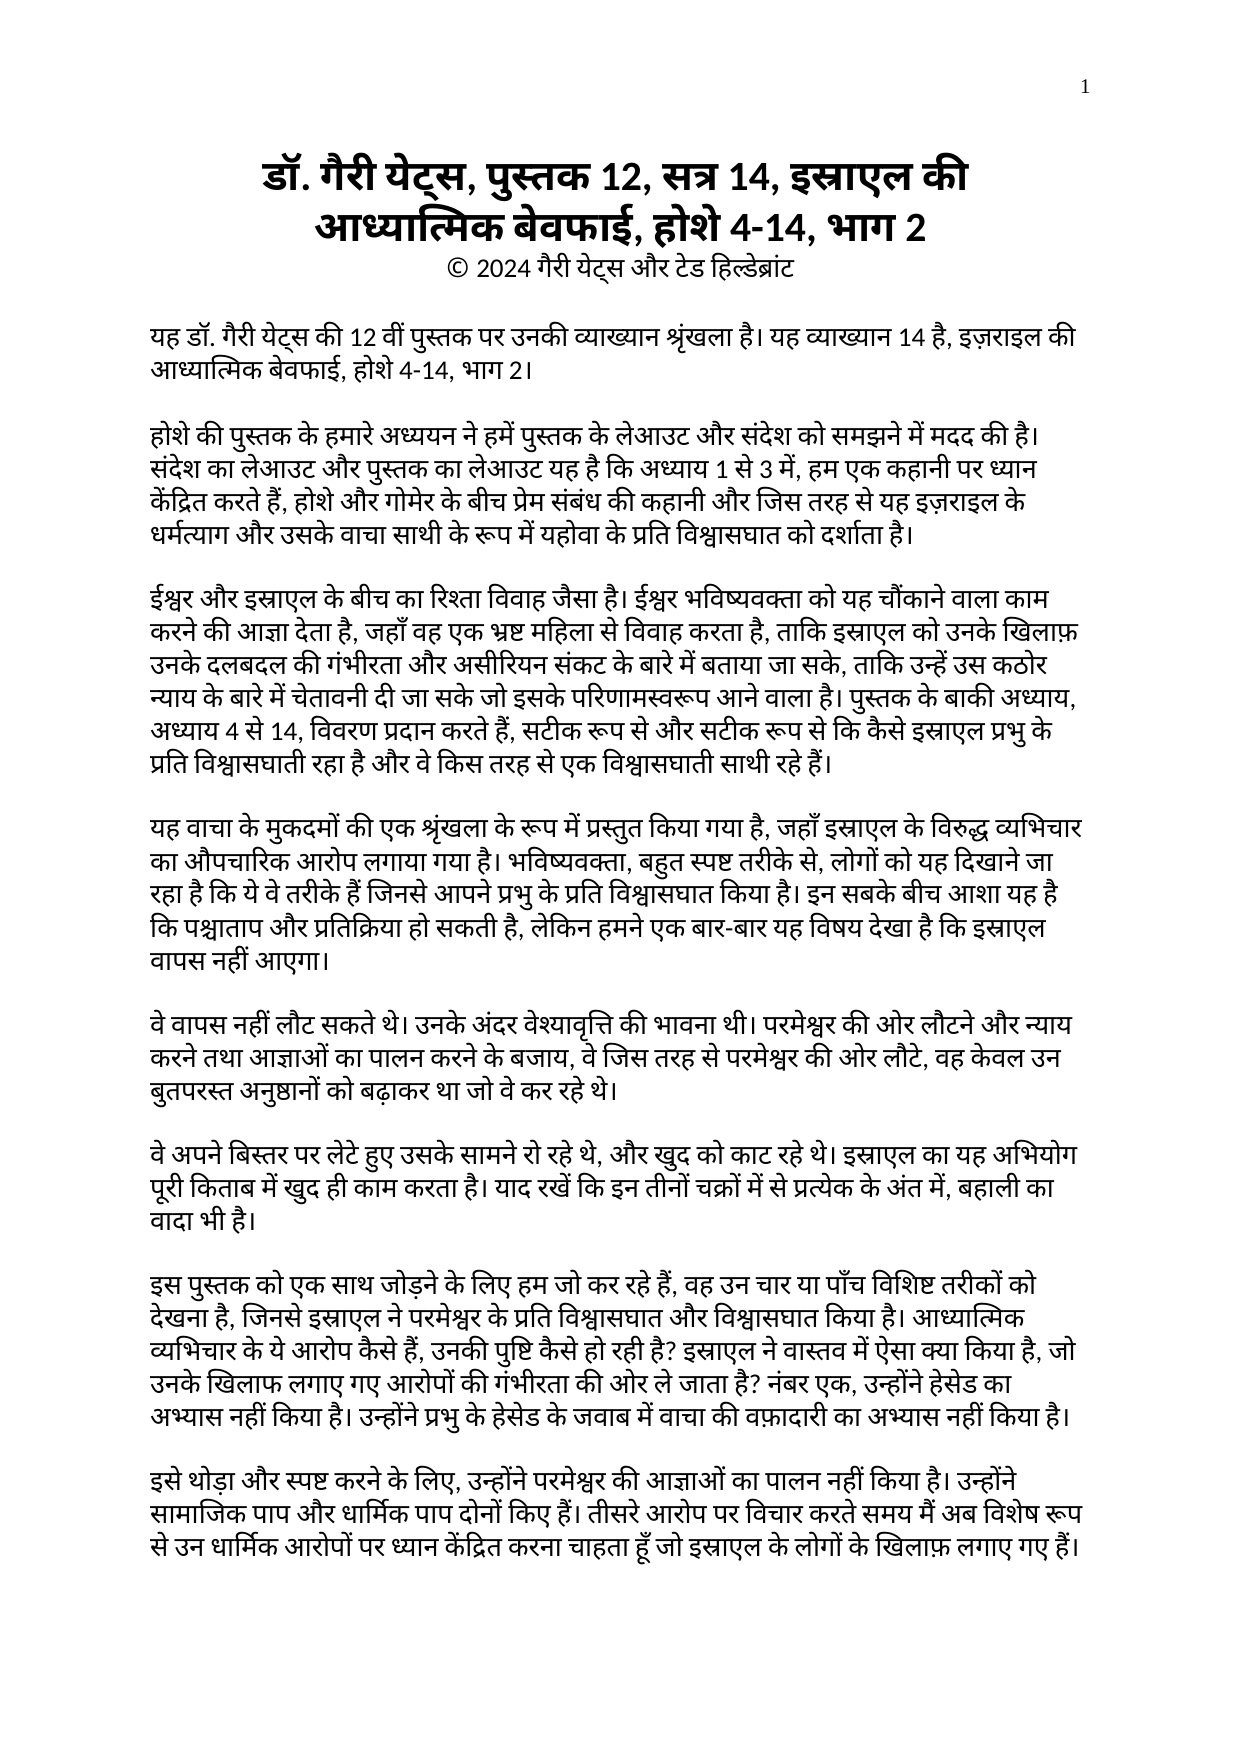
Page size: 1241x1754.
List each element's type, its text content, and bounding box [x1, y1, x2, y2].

text इसे थोड़ा और स्पष्ट करने के लिए, उन्होंने परमेश्वर की आज्ञाओं का पालन नहीं किया है। उन्होंने सामाजिक पाप और धार्मिक पाप दोनों किए हैं। तीसरे आरोप पर विचार करते समय मैं अब विशेष रूप से उन धार्मिक आरोपों पर ध्यान केंद्रित करना चाहता हूँ जो इस्राएल के लोगों के खिलाफ़ लगाए गए हैं। [150, 1464, 1090, 1564]
text इस पुस्तक को एक साथ जोड़ने के लिए हम जो कर रहे हैं, वह उन चार या पाँच विशिष्ट तरीकों को देखना है, जिनसे इस्राएल ने परमेश्वर के प्रति विश्वासघात और विश्वासघात किया है। आध्यात्मिक व्यभिचार के ये आरोप कैसे हैं, उनकी पुष्टि कैसे हो रही है? इस्राएल ने वास्तव में ऐसा क्या किया है, जो उनके खिलाफ लगाए गए आरोपों की गंभीरता की ओर ले जाता है? नंबर एक, उन्होंने हेसेड का अभ्यास नहीं किया है। उन्होंने प्रभु के हेसेड के जवाब में वाचा की वफ़ादारी का अभ्यास नहीं किया है। [150, 1268, 1090, 1433]
text © 2024 गैरी येट्स और टेड हिल्डेब्रांट [150, 252, 1090, 289]
text ईश्वर और इस्राएल के बीच का रिश्ता विवाह जैसा है। ईश्वर भविष्यवक्ता को यह चौंकाने वाला काम करने की आज्ञा देता है, जहाँ वह एक भ्रष्ट महिला से विवाह करता है, ताकि इस्राएल को उनके खिलाफ़ उनके दलबदल की गंभीरता और असीरियन संकट के बारे में बताया जा सके, ताकि उन्हें उस कठोर न्याय के बारे में चेतावनी दी जा सके जो इसके परिणामस्वरूप आने वाला है। पुस्तक के बाकी अध्याय, अध्याय 4 से 14, विवरण प्रदान करते हैं, सटीक रूप से और सटीक रूप से कि कैसे इस्राएल प्रभु के प्रति विश्वासघाती रहा है और वे किस तरह से एक विश्वासघाती साथी रहे हैं। [150, 582, 1090, 781]
text वे अपने बिस्तर पर लेटे हुए उसके सामने रो रहे थे, और खुद को काट रहे थे। इस्राएल का यह अभियोग पूरी किताब में खुद ही काम करता है। याद रखें कि इन तीनों चक्रों में से प्रत्येक के अंत में, बहाली का वादा भी है। [150, 1138, 1090, 1237]
text यह वाचा के मुकदमों की एक श्रृंखला के रूप में प्रस्तुत किया गया है, जहाँ इस्राएल के विरुद्ध व्यभिचार का औपचारिक आरोप लगाया गया है। भविष्यवक्ता, बहुत स्पष्ट तरीके से, लोगों को यह दिखाने जा रहा है कि ये वे तरीके हैं जिनसे आपने प्रभु के प्रति विश्वासघात किया है। इन सबके बीच आशा यह है कि पश्चाताप और प्रतिक्रिया हो सकती है, लेकिन हमने एक बार-बार यह विषय देखा है कि इस्राएल वापस नहीं आएगा। [150, 812, 1090, 977]
text यह डॉ. गैरी येट्स की 12वीं पुस्तक पर उनकी व्याख्यान श्रृंखला है। यह व्याख्यान 14 है, इज़राइल की आध्यात्मिक बेवफाई, होशे 4-14, भाग 2। होशे की पुस्तक के हमारे अध्ययन ने हमें पुस्तक के लेआउट और संदेश को समझने में मदद की है। संदेश का लेआउट और पुस्तक का लेआउट यह है कि अध्याय 1 से 3 में, हम एक कहानी पर ध्यान केंद्रित करते हैं, होशे और गोमेर के बीच प्रेम संबंध की कहानी और जिस तरह से यह इज़राइल के धर्मत्याग और उसके वाचा साथी के रूप में यहोवा के प्रति विश्वासघात को दर्शाता है। [150, 320, 1090, 551]
text वे वापस नहीं लौट सकते थे। उनके अंदर वेश्यावृत्ति की भावना थी। परमेश्वर की ओर लौटने और न्याय करने तथा आज्ञाओं का पालन करने के बजाय, वे जिस तरह से परमेश्वर की ओर लौटे, वह केवल उन बुतपरस्त अनुष्ठानों को बढ़ाकर था जो वे कर रहे थे। [150, 1008, 1090, 1107]
text डॉ. गैरी येट्स, पुस्तक 12, सत्र 14, इस्राएल की आध्यात्मिक बेवफाई, होशे 4-14, भाग 2 [150, 150, 1090, 252]
